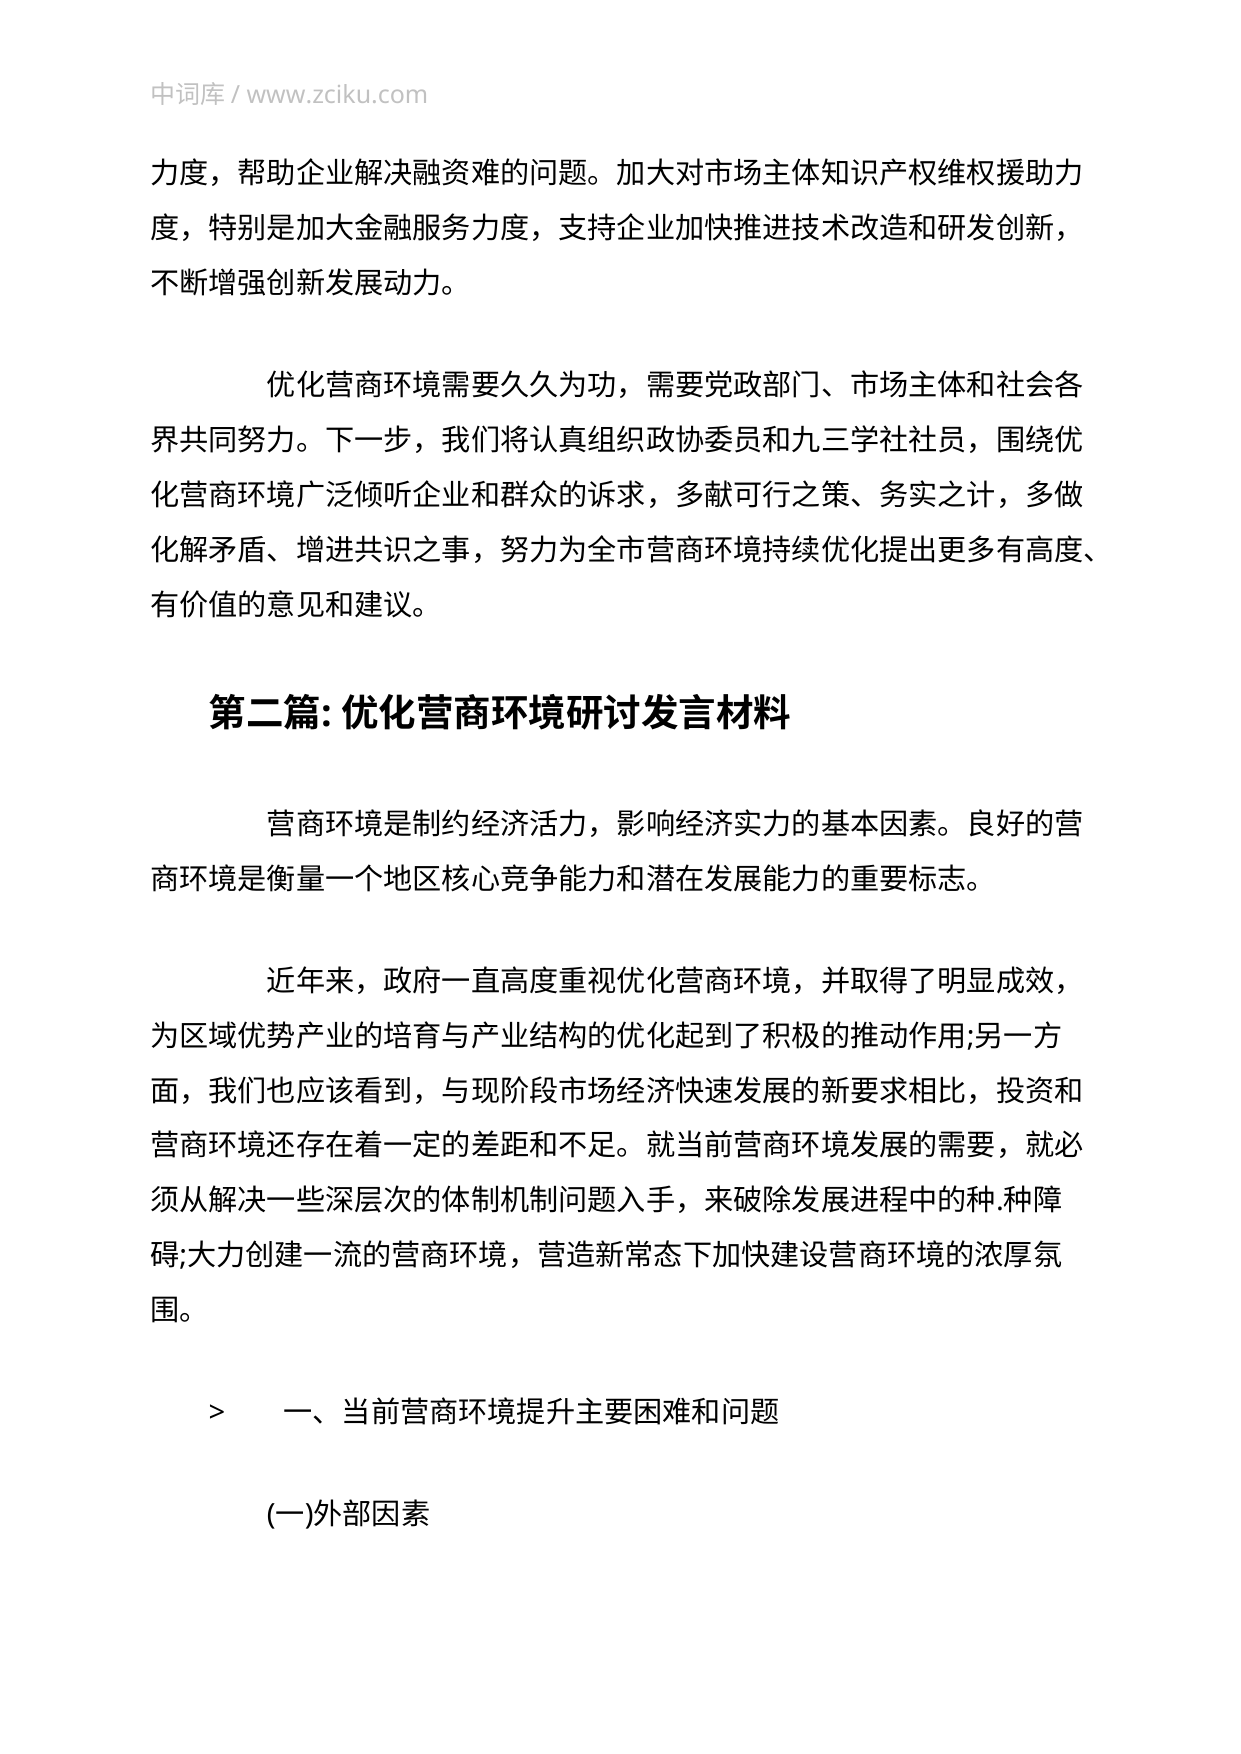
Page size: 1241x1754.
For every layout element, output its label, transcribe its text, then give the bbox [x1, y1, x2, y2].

text > 一、当前营商环境提升主要困难和问题 [150, 1389, 1090, 1431]
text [150, 150, 1090, 302]
text 近年来，政府一直高度重视优化营商环境，并取得了明显成效，为区域优势产业的培育与产业结构的优化起到了积极的推动作用;另一方面，我们也应该看到，与现阶段市场经济快速发展的新要求相比，投资和营商环境还存在着一定的差距和不足。就当前营商环境发展的需要，就必须从解决一些深层次的体制机制问题入手，来破除发展进程中的种.种障碍;大力创建一流的营商环境，营造新常态下加快建设营商环境的浓厚氛围。 [150, 957, 1090, 1329]
text 营商环境是制约经济活力，影响经济实力的基本因素。良好的营商环境是衡量一个地区核心竞争能力和潜在发展能力的重要标志。 [150, 801, 1090, 898]
text 第二篇: 优化营商环境研讨发言材料 [150, 683, 1090, 737]
text 优化营商环境需要久久为功，需要党政部门、市场主体和社会各界共同努力。下一步，我们将认真组织政协委员和九三学社社员，围绕优化营商环境广泛倾听企业和群众的诉求，多献可行之策、务实之计，多做化解矛盾、增进共识之事，努力为全市营商环境持续优化提出更多有高度、有价值的意见和建议。 [150, 362, 1090, 623]
text (一)外部因素 [150, 1491, 1090, 1533]
